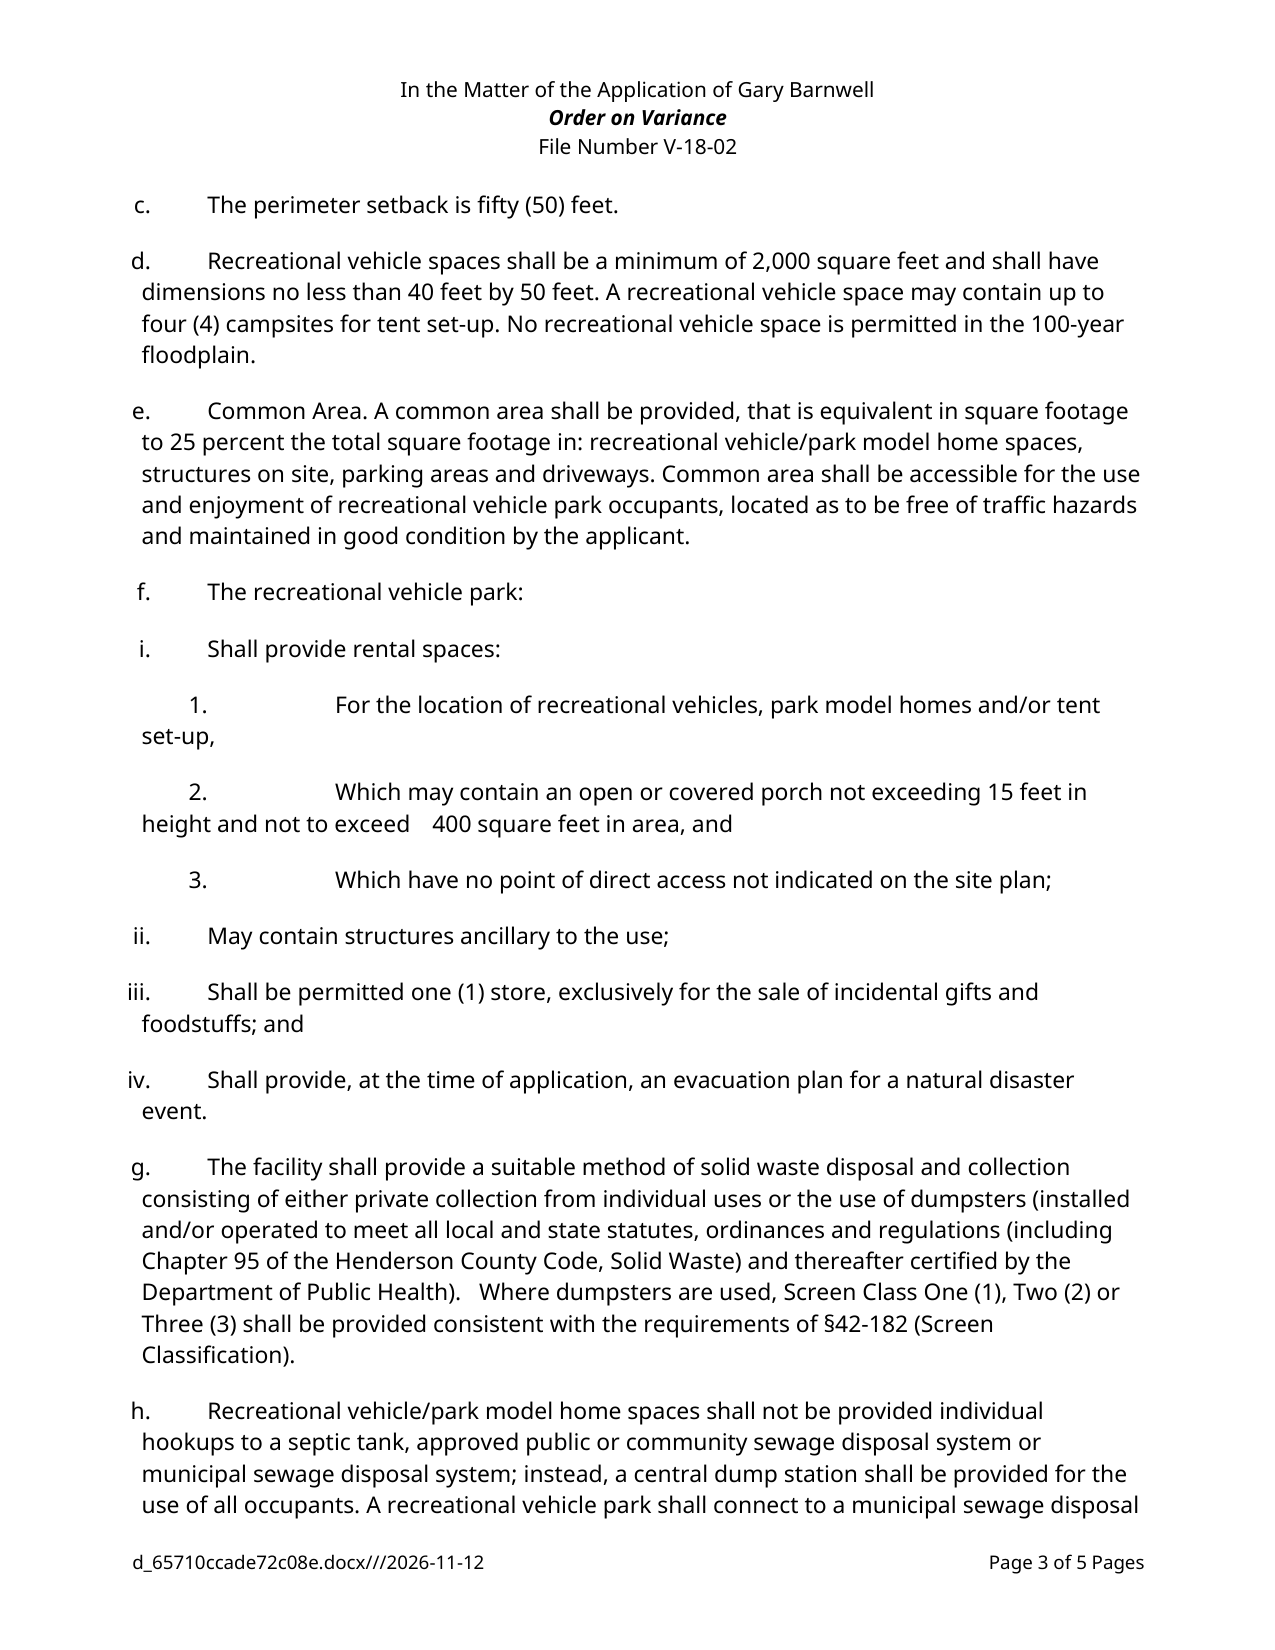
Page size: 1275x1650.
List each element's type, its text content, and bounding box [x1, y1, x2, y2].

list Recreational vehicle spaces shall be a minimum of 2,000 square feet and shall have dimensions no less than 40 feet by 50 feet. A recreational vehicle space may contain up to four (4) campsites for tent set-up. No recreational vehicle space is permitted in the 100-year floodplain. [141, 245, 1143, 370]
list The facility shall provide a suitable method of solid waste disposal and collection consisting of either private collection from individual uses or the use of dumpsters (installed and/or operated to meet all local and state statutes, ordinances and regulations (including Chapter 95 of the Henderson County Code, Solid Waste) and thereafter certified by the Department of Public Health). Where dumpsters are used, Screen Class One (1), Two (2) or Three (3) shall be provided consistent with the requirements of §42-182 (Screen Classification). [141, 1151, 1143, 1370]
list Shall be permitted one (1) store, exclusively for the sale of incidental gifts and foodstuffs; and [141, 976, 1143, 1039]
list Which may contain an open or covered porch not exceeding 15 feet in height and not to exceed 400 square feet in area, and [141, 776, 1143, 839]
list Common Area. A common area shall be provided, that is equivalent in square footage to 25 percent the total square footage in: recreational vehicle/park model home spaces, structures on site, parking areas and driveways. Common area shall be accessible for the use and enjoyment of recreational vehicle park occupants, located as to be free of traffic hazards and maintained in good condition by the applicant. [141, 395, 1143, 551]
list Shall provide, at the time of application, an evacuation plan for a natural disaster event. [141, 1064, 1143, 1126]
list The perimeter setback is fifty (50) feet. [141, 189, 1143, 220]
list Shall provide rental spaces: [141, 632, 1143, 664]
list May contain structures ancillary to the use; [141, 920, 1143, 951]
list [141, 1395, 1143, 1520]
list Which have no point of direct access not indicated on the site plan; [141, 864, 1143, 895]
list The recreational vehicle park: [141, 576, 1143, 607]
list For the location of recreational vehicles, park model homes and/or tent set-up, [141, 689, 1143, 751]
